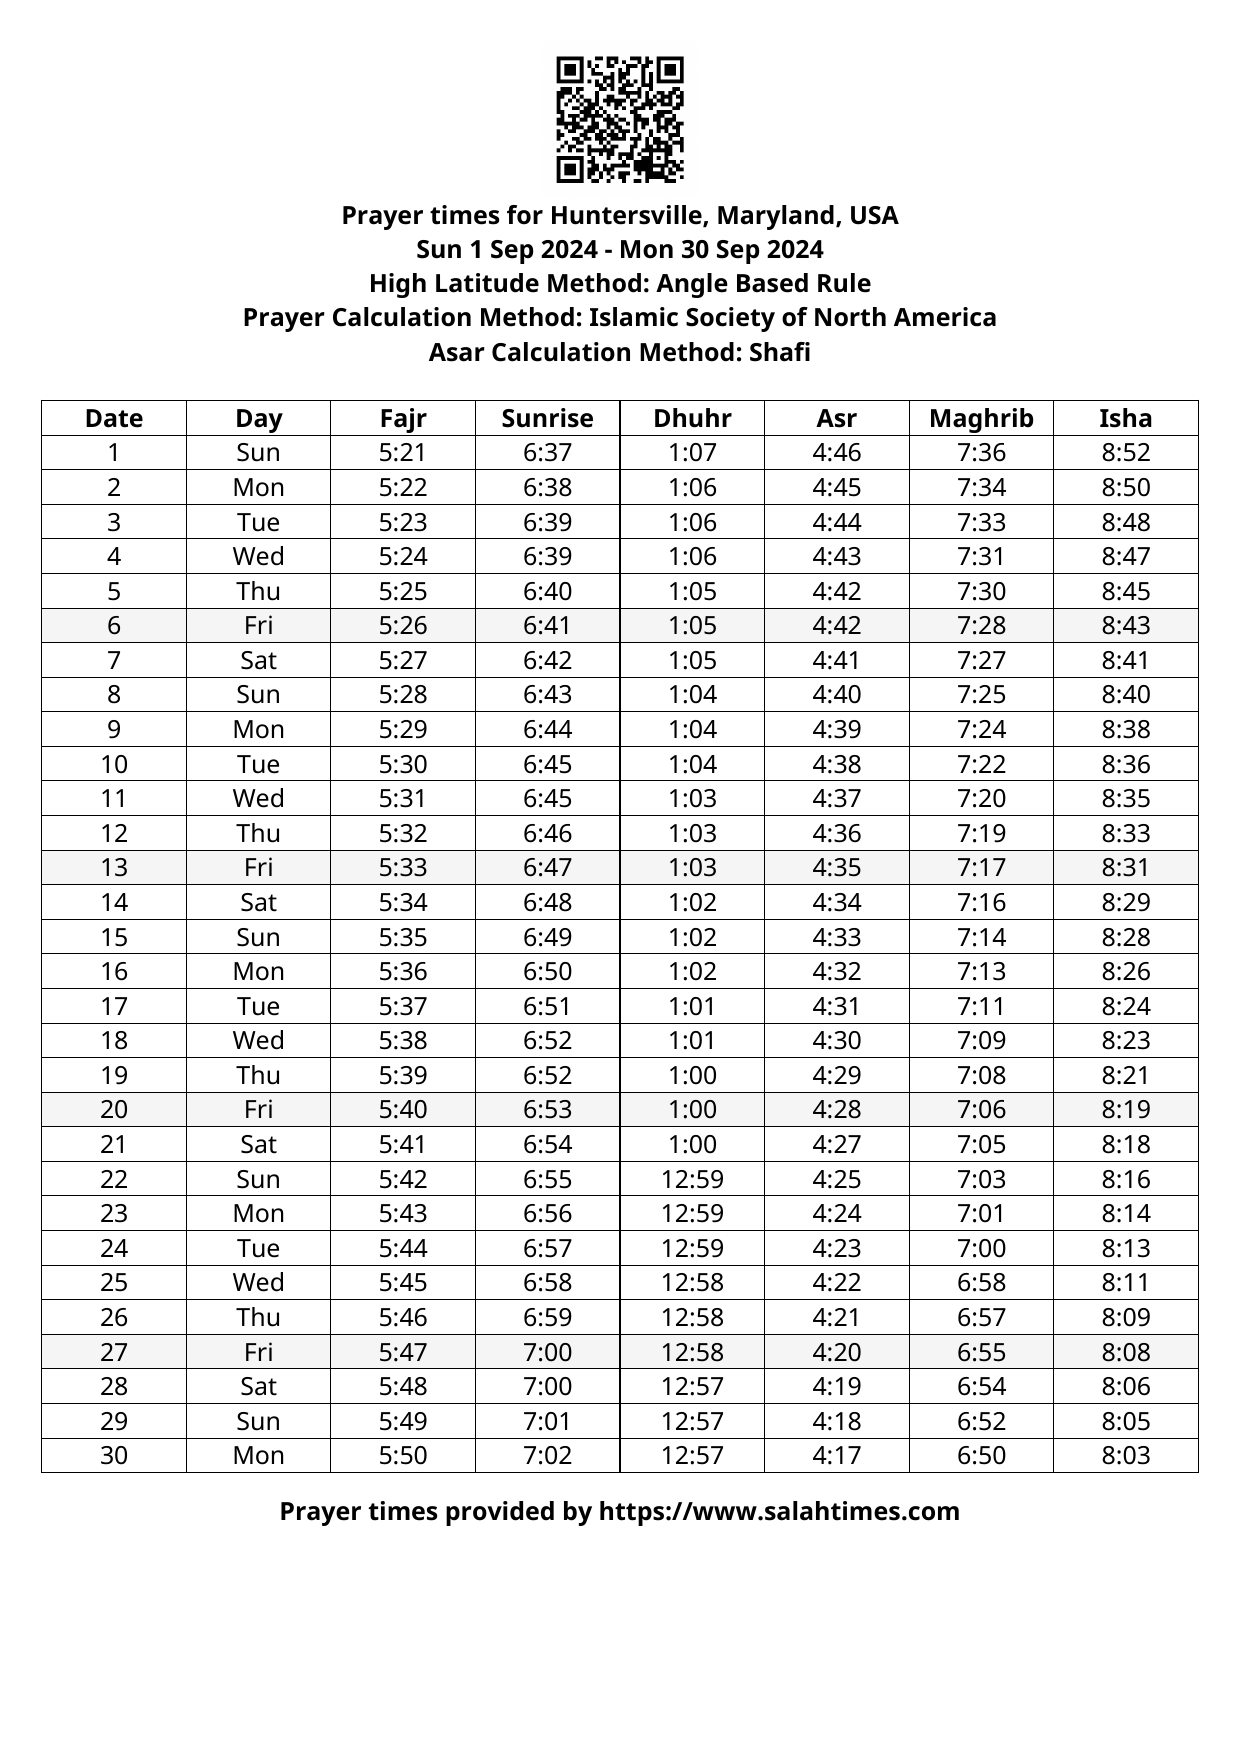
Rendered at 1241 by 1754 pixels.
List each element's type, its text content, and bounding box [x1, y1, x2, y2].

table_cell 7:36 [910, 436, 1053, 469]
table_cell 8:11 [1054, 1266, 1198, 1299]
table_cell 4:33 [765, 920, 909, 953]
table_cell 8:23 [1054, 1024, 1198, 1057]
table_cell 23 [42, 1196, 186, 1230]
table_cell 12:59 [621, 1196, 764, 1230]
text Asar Calculation Method: Shafi [42, 334, 1198, 368]
table_cell 4:21 [765, 1300, 909, 1334]
table_cell 5:42 [331, 1162, 475, 1195]
table_cell Mon [187, 954, 330, 988]
table_cell 7:16 [910, 885, 1053, 919]
table_cell 5:31 [331, 781, 475, 815]
table_cell 7 [42, 643, 186, 677]
table_cell 24 [42, 1231, 186, 1264]
table_cell 7:31 [910, 539, 1053, 573]
table_cell 6:56 [476, 1196, 619, 1230]
table_cell 1:05 [621, 574, 764, 607]
table_cell 5:37 [331, 989, 475, 1022]
table_cell 5:27 [331, 643, 475, 677]
table_cell 7:22 [910, 747, 1053, 780]
table_cell 6:41 [476, 609, 619, 642]
table_cell 8:19 [1054, 1093, 1198, 1126]
table_cell 5:30 [331, 747, 475, 780]
text High Latitude Method: Angle Based Rule [42, 266, 1198, 300]
table_cell 6:49 [476, 920, 619, 953]
table_cell 8:43 [1054, 609, 1198, 642]
table_cell 12:57 [621, 1369, 764, 1403]
table_cell 1:04 [621, 747, 764, 780]
table_cell 5:33 [331, 851, 475, 884]
table_cell 7:08 [910, 1058, 1053, 1092]
table_cell 8:26 [1054, 954, 1198, 988]
table_cell 4:31 [765, 989, 909, 1022]
table_cell 4:35 [765, 851, 909, 884]
table_cell 4:38 [765, 747, 909, 780]
table_cell 12:57 [621, 1404, 764, 1437]
table_cell 25 [42, 1266, 186, 1299]
table_cell 1:05 [621, 643, 764, 677]
table_cell 6:47 [476, 851, 619, 884]
table_cell 4:29 [765, 1058, 909, 1092]
table_cell 5:26 [331, 609, 475, 642]
table_cell 1:05 [621, 609, 764, 642]
table_cell 5:28 [331, 678, 475, 711]
table_cell 5 [42, 574, 186, 607]
table_cell Wed [187, 781, 330, 815]
table_cell 6:52 [910, 1404, 1053, 1437]
table_cell 7:01 [476, 1404, 619, 1437]
table_cell 6:46 [476, 816, 619, 849]
table_cell 5:43 [331, 1196, 475, 1230]
table_cell 1:04 [621, 712, 764, 746]
table_cell 5:32 [331, 816, 475, 849]
table_cell 4 [42, 539, 186, 573]
table_cell 12:57 [621, 1439, 764, 1472]
table_cell Tue [187, 989, 330, 1022]
table_cell 8:47 [1054, 539, 1198, 573]
table_cell 4:27 [765, 1127, 909, 1161]
table_cell 1:06 [621, 505, 764, 538]
table_cell 4:25 [765, 1162, 909, 1195]
table_cell 5:21 [331, 436, 475, 469]
table_cell 7:13 [910, 954, 1053, 988]
table_cell 4:36 [765, 816, 909, 849]
table_cell 1:00 [621, 1058, 764, 1092]
table_cell 7:30 [910, 574, 1053, 607]
table_cell 4:22 [765, 1266, 909, 1299]
table_cell 4:24 [765, 1196, 909, 1230]
table_cell 4:23 [765, 1231, 909, 1264]
table_cell 6 [42, 609, 186, 642]
table_cell 12:59 [621, 1231, 764, 1264]
table_cell Thu [187, 574, 330, 607]
table_header Day [187, 401, 330, 434]
table_cell 8:35 [1054, 781, 1198, 815]
table_cell Thu [187, 816, 330, 849]
table_cell 8:29 [1054, 885, 1198, 919]
table_cell 6:44 [476, 712, 619, 746]
table_cell 5:45 [331, 1266, 475, 1299]
table_cell 8:31 [1054, 851, 1198, 884]
table_cell 5:40 [331, 1093, 475, 1126]
table_cell 8:14 [1054, 1196, 1198, 1230]
table_cell 5:35 [331, 920, 475, 953]
table_cell 1:03 [621, 781, 764, 815]
table_cell 4:43 [765, 539, 909, 573]
table_cell Sat [187, 885, 330, 919]
table_cell Sun [187, 678, 330, 711]
table_cell 6:45 [476, 747, 619, 780]
table_cell 6:48 [476, 885, 619, 919]
table_cell 12:58 [621, 1266, 764, 1299]
table_cell Sat [187, 1369, 330, 1403]
table_cell 6:53 [476, 1093, 619, 1126]
table_cell 6:42 [476, 643, 619, 677]
table_cell 4:39 [765, 712, 909, 746]
table_cell 8:21 [1054, 1058, 1198, 1092]
table_cell 9 [42, 712, 186, 746]
table_cell 10 [42, 747, 186, 780]
table_cell 12:58 [621, 1300, 764, 1334]
table_cell Fri [187, 609, 330, 642]
table_cell Mon [187, 1196, 330, 1230]
table_cell Mon [187, 712, 330, 746]
table_cell Sun [187, 920, 330, 953]
table_cell 8:38 [1054, 712, 1198, 746]
table_cell 16 [42, 954, 186, 988]
table_cell 1:03 [621, 816, 764, 849]
table_cell Mon [187, 470, 330, 504]
table_header Fajr [331, 401, 475, 434]
table_cell Thu [187, 1300, 330, 1334]
text Sun 1 Sep 2024 - Mon 30 Sep 2024 [42, 232, 1198, 266]
table_cell 17 [42, 989, 186, 1022]
table_cell Sat [187, 643, 330, 677]
table_cell 1:07 [621, 436, 764, 469]
table_cell 12:59 [621, 1162, 764, 1195]
table_cell 5:39 [331, 1058, 475, 1092]
table_cell 5:36 [331, 954, 475, 988]
table_cell 5:44 [331, 1231, 475, 1264]
table_cell 13 [42, 851, 186, 884]
table_cell 4:28 [765, 1093, 909, 1126]
table_cell 7:25 [910, 678, 1053, 711]
text Prayer Calculation Method: Islamic Society of North America [42, 300, 1198, 334]
table_cell 1:04 [621, 678, 764, 711]
table_cell 1 [42, 436, 186, 469]
table_cell 8:52 [1054, 436, 1198, 469]
table_cell 7:01 [910, 1196, 1053, 1230]
table_cell Thu [187, 1058, 330, 1092]
table_cell 7:03 [910, 1162, 1053, 1195]
table_cell 6:50 [910, 1439, 1053, 1472]
table_cell 11 [42, 781, 186, 815]
table_cell 7:28 [910, 609, 1053, 642]
table_cell 6:52 [476, 1058, 619, 1092]
table_cell 8:50 [1054, 470, 1198, 504]
table_cell 1:00 [621, 1127, 764, 1161]
table_cell 6:50 [476, 954, 619, 988]
table_cell 4:44 [765, 505, 909, 538]
table_header Isha [1054, 401, 1198, 434]
table_cell 8:09 [1054, 1300, 1198, 1334]
table_cell 6:54 [910, 1369, 1053, 1403]
table_cell 7:24 [910, 712, 1053, 746]
table_cell 4:40 [765, 678, 909, 711]
table_cell 4:37 [765, 781, 909, 815]
table_cell 6:58 [476, 1266, 619, 1299]
table_cell 8:03 [1054, 1439, 1198, 1472]
table_cell 7:14 [910, 920, 1053, 953]
table_cell 7:33 [910, 505, 1053, 538]
table_cell 6:39 [476, 539, 619, 573]
table_cell 8:24 [1054, 989, 1198, 1022]
table_cell Wed [187, 1266, 330, 1299]
table_cell 8:40 [1054, 678, 1198, 711]
table_header Date [42, 401, 186, 434]
table_cell 19 [42, 1058, 186, 1092]
table_cell 7:11 [910, 989, 1053, 1022]
table_cell 29 [42, 1404, 186, 1437]
table_cell 5:46 [331, 1300, 475, 1334]
table_cell Tue [187, 1231, 330, 1264]
table_cell 3 [42, 505, 186, 538]
table_cell 5:34 [331, 885, 475, 919]
table_cell 7:20 [910, 781, 1053, 815]
table_header Dhuhr [621, 401, 764, 434]
table_cell 12:58 [621, 1335, 764, 1368]
table_cell 6:39 [476, 505, 619, 538]
table_cell 18 [42, 1024, 186, 1057]
table_cell 5:24 [331, 539, 475, 573]
table_cell Tue [187, 505, 330, 538]
table_cell 7:17 [910, 851, 1053, 884]
table_cell 8:33 [1054, 816, 1198, 849]
table_cell 7:00 [476, 1335, 619, 1368]
table_cell 6:54 [476, 1127, 619, 1161]
table_cell 26 [42, 1300, 186, 1334]
table_cell 7:02 [476, 1439, 619, 1472]
table_cell 4:34 [765, 885, 909, 919]
table_cell 6:37 [476, 436, 619, 469]
table_cell 14 [42, 885, 186, 919]
table_cell 7:00 [476, 1369, 619, 1403]
table_cell 8:28 [1054, 920, 1198, 953]
table_cell 1:01 [621, 1024, 764, 1057]
table_cell 7:00 [910, 1231, 1053, 1264]
table_cell 6:57 [910, 1300, 1053, 1334]
table_header Asr [765, 401, 909, 434]
table_cell 1:02 [621, 885, 764, 919]
table_cell 4:30 [765, 1024, 909, 1057]
table_cell Sun [187, 1404, 330, 1437]
table_cell 6:57 [476, 1231, 619, 1264]
table_cell 6:59 [476, 1300, 619, 1334]
table_cell 4:20 [765, 1335, 909, 1368]
table_cell 5:41 [331, 1127, 475, 1161]
table_cell 4:18 [765, 1404, 909, 1437]
table_cell 5:22 [331, 470, 475, 504]
table_cell 28 [42, 1369, 186, 1403]
table_header Sunrise [476, 401, 619, 434]
table_cell 8:06 [1054, 1369, 1198, 1403]
text Prayer times provided by https://www.salahtimes.com [42, 1494, 1198, 1528]
table_cell 6:52 [476, 1024, 619, 1057]
table_cell 1:03 [621, 851, 764, 884]
table_cell 4:42 [765, 609, 909, 642]
table_cell 8:16 [1054, 1162, 1198, 1195]
table_cell 1:06 [621, 539, 764, 573]
table_cell Sun [187, 436, 330, 469]
table_cell 8:13 [1054, 1231, 1198, 1264]
picture [542, 41, 699, 198]
table_cell 5:23 [331, 505, 475, 538]
table_cell Tue [187, 747, 330, 780]
table_cell 4:41 [765, 643, 909, 677]
table_cell 5:49 [331, 1404, 475, 1437]
table_cell 5:25 [331, 574, 475, 607]
table_cell 7:19 [910, 816, 1053, 849]
table_cell Sat [187, 1127, 330, 1161]
table_cell 7:34 [910, 470, 1053, 504]
table_cell 4:42 [765, 574, 909, 607]
table_cell Mon [187, 1439, 330, 1472]
table_cell 6:55 [910, 1335, 1053, 1368]
table_cell 27 [42, 1335, 186, 1368]
table_cell Sun [187, 1162, 330, 1195]
table_cell 6:45 [476, 781, 619, 815]
table_cell 2 [42, 470, 186, 504]
table_cell 12 [42, 816, 186, 849]
table_cell 8:41 [1054, 643, 1198, 677]
table_cell 8:08 [1054, 1335, 1198, 1368]
table_cell 4:17 [765, 1439, 909, 1472]
table_cell 4:46 [765, 436, 909, 469]
table_cell 7:09 [910, 1024, 1053, 1057]
table_cell 6:43 [476, 678, 619, 711]
table_cell 8:36 [1054, 747, 1198, 780]
table_cell 6:40 [476, 574, 619, 607]
table_cell 1:01 [621, 989, 764, 1022]
table_cell 22 [42, 1162, 186, 1195]
table_cell 8:48 [1054, 505, 1198, 538]
table_cell 7:27 [910, 643, 1053, 677]
table_cell 5:29 [331, 712, 475, 746]
table_cell Fri [187, 851, 330, 884]
table_cell 6:58 [910, 1266, 1053, 1299]
table_cell 7:05 [910, 1127, 1053, 1161]
table_cell Wed [187, 1024, 330, 1057]
table_cell 5:50 [331, 1439, 475, 1472]
table_cell 8:05 [1054, 1404, 1198, 1437]
table_cell 20 [42, 1093, 186, 1126]
table_cell 4:19 [765, 1369, 909, 1403]
table_cell 6:38 [476, 470, 619, 504]
table_cell 30 [42, 1439, 186, 1472]
table_cell 4:32 [765, 954, 909, 988]
table_cell 6:55 [476, 1162, 619, 1195]
table_cell 8:18 [1054, 1127, 1198, 1161]
table_cell 7:06 [910, 1093, 1053, 1126]
table_cell 1:02 [621, 920, 764, 953]
table_cell 5:47 [331, 1335, 475, 1368]
text Prayer times for Huntersville, Maryland, USA [42, 198, 1198, 232]
table_cell 1:00 [621, 1093, 764, 1126]
table_cell 5:48 [331, 1369, 475, 1403]
table_header Maghrib [910, 401, 1053, 434]
table_cell 4:45 [765, 470, 909, 504]
table_cell Fri [187, 1093, 330, 1126]
table_cell 15 [42, 920, 186, 953]
table_cell 21 [42, 1127, 186, 1161]
table_cell Wed [187, 539, 330, 573]
table_cell 8:45 [1054, 574, 1198, 607]
table_cell Fri [187, 1335, 330, 1368]
table_cell 8 [42, 678, 186, 711]
table_cell 5:38 [331, 1024, 475, 1057]
table_cell 6:51 [476, 989, 619, 1022]
table_cell 1:06 [621, 470, 764, 504]
table_cell 1:02 [621, 954, 764, 988]
